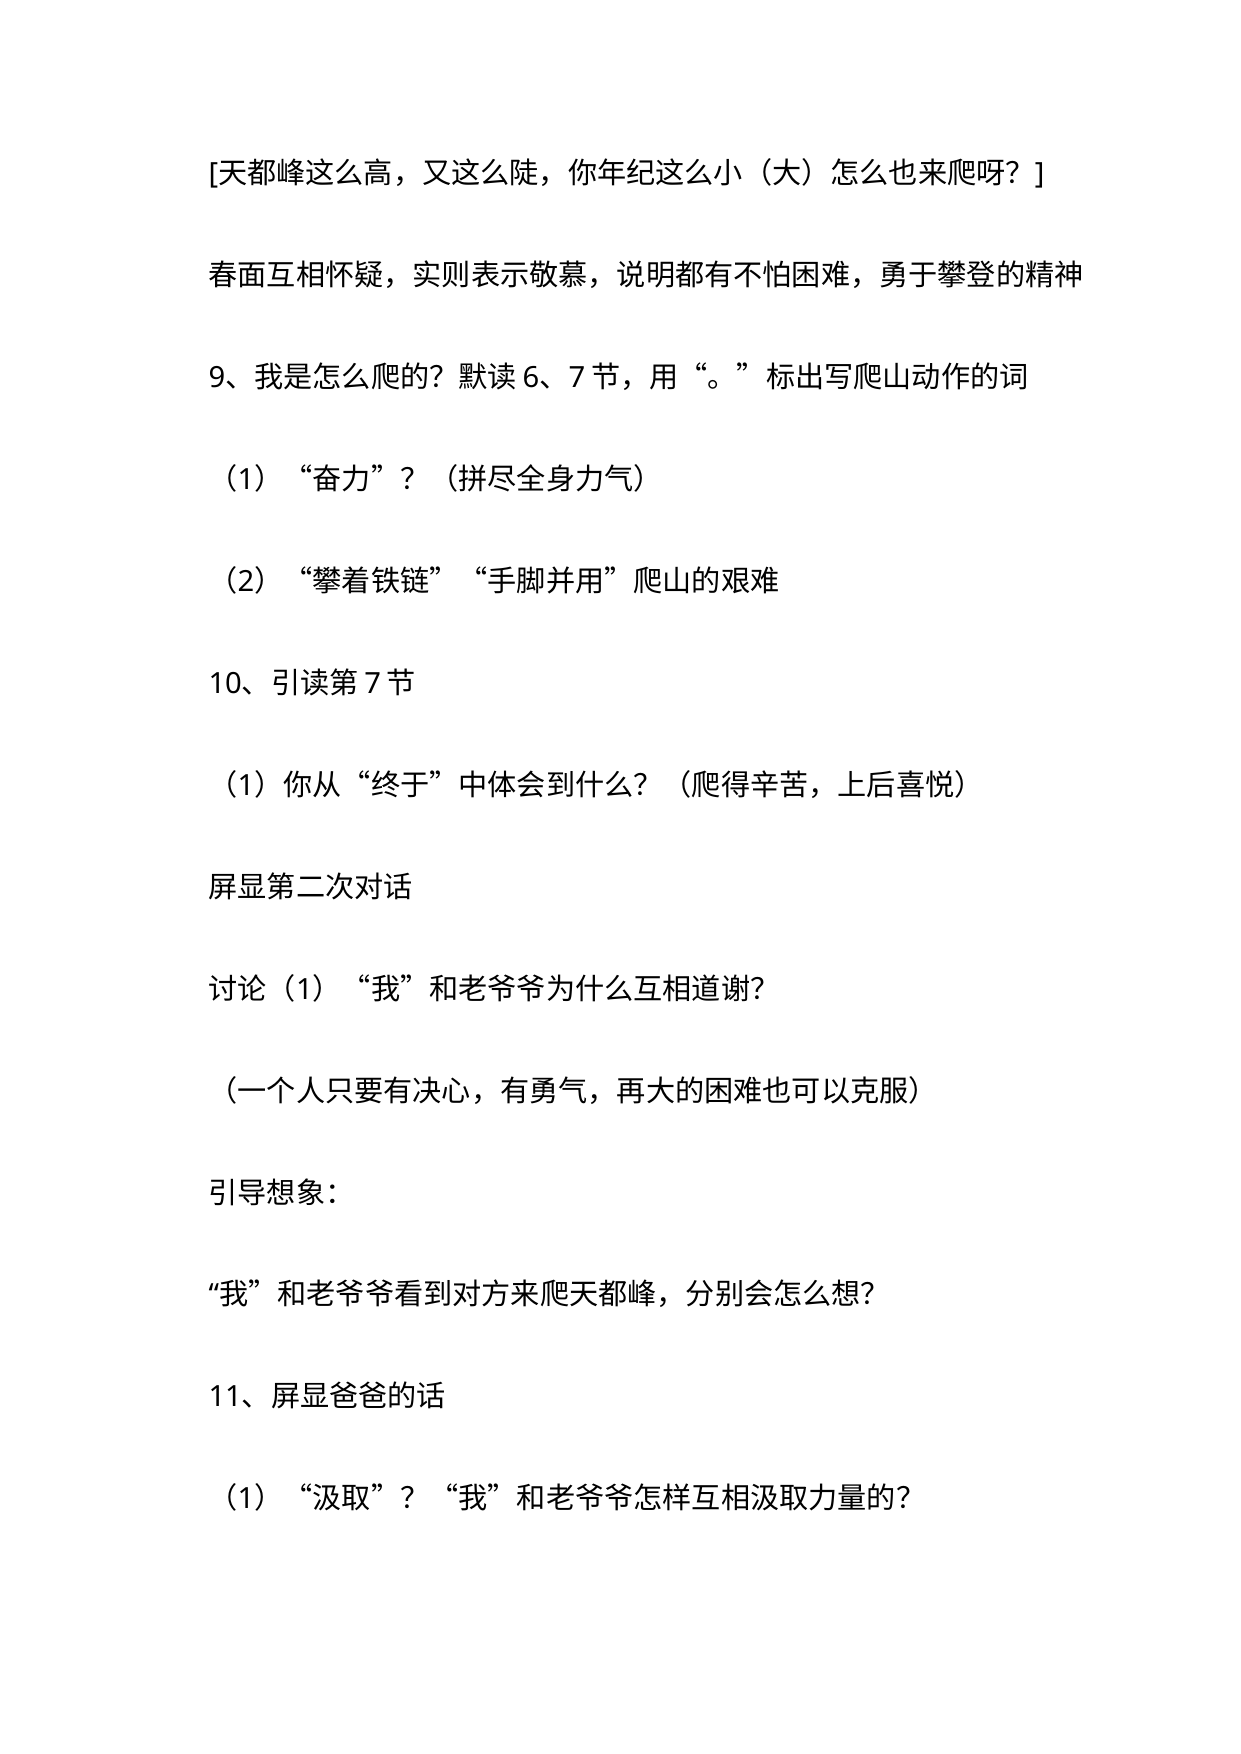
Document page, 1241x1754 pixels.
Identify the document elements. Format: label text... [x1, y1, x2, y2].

text 9、我是怎么爬的？默读6、7节，用“。”标出写爬山动作的词 [150, 354, 1090, 396]
text （一个人只要有决心，有勇气，再大的困难也可以克服） [150, 1067, 1090, 1110]
text （1）“汲取”？“我”和老爷爷怎样互相汲取力量的？ [150, 1475, 1090, 1517]
text （1）你从“终于”中体会到什么？（爬得辛苦，上后喜悦） [150, 762, 1090, 804]
text 11、屏显爸爸的话 [150, 1373, 1090, 1415]
text 春面互相怀疑，实则表示敬慕，说明都有不怕困难，勇于攀登的精神 [150, 252, 1090, 294]
text 10、引读第7节 [150, 660, 1090, 702]
text 引导想象： [150, 1169, 1090, 1211]
text （1）“奋力”？（拼尽全身力气） [150, 456, 1090, 498]
text 屏显第二次对话 [150, 864, 1090, 906]
text “我”和老爷爷看到对方来爬天都峰，分别会怎么想？ [150, 1271, 1090, 1313]
text 讨论（1）“我”和老爷爷为什么互相道谢？ [150, 965, 1090, 1008]
text （2）“攀着铁链”“手脚并用”爬山的艰难 [150, 558, 1090, 600]
text [天都峰这么高，又这么陡，你年纪这么小（大）怎么也来爬呀？] [150, 150, 1090, 192]
